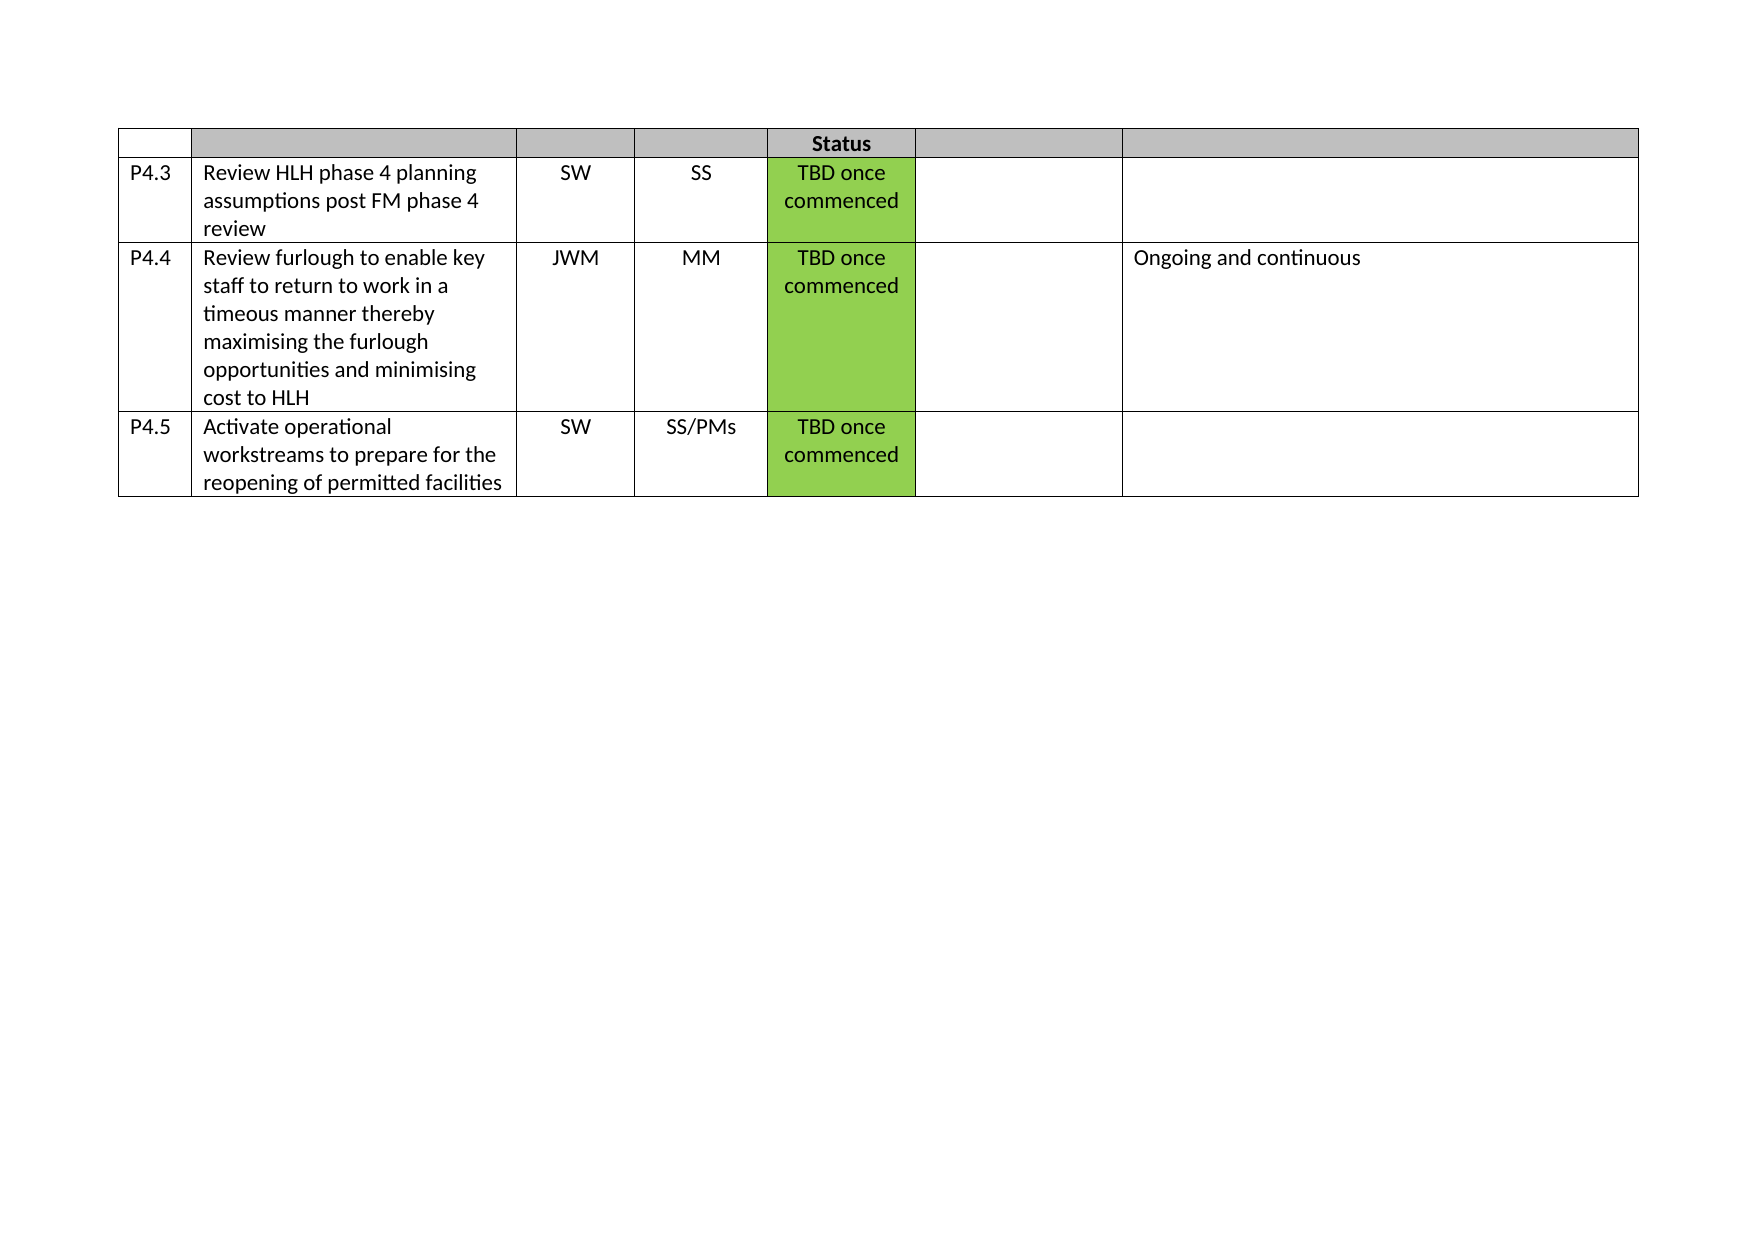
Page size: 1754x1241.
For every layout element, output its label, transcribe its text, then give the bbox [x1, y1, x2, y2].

table_cell TBD once commenced [768, 412, 915, 496]
table_cell JWM [517, 243, 634, 411]
table_cell SS/PMs [635, 412, 767, 496]
table_cell P4.4 [119, 243, 191, 411]
table_cell TBD once commenced [768, 243, 915, 411]
table_cell [916, 243, 1122, 411]
table_cell [916, 412, 1122, 496]
table_cell [1123, 412, 1638, 496]
table_cell Review furlough to enable key staff to return to work in a timeous manner thereby maximising the furlough opportunities and minimising cost to HLH [192, 243, 516, 411]
table_cell Action [192, 129, 516, 157]
table_cell TBD once commenced [768, 158, 915, 242]
table_cell Ongoing and continuous [1123, 243, 1638, 411]
table_cell Review HLH phase 4 planning assumptions post FM phase 4 review [192, 158, 516, 242]
table_cell P4.5 [119, 412, 191, 496]
table_cell Lead [635, 129, 767, 157]
table_cell [916, 158, 1122, 242]
table_cell Comments [1123, 129, 1638, 157]
table_cell No [119, 129, 191, 157]
table_cell Blockers [916, 129, 1122, 157]
table_cell P4.3 [119, 158, 191, 242]
table_cell SW [517, 158, 634, 242]
table_cell Activate operational workstreams to prepare for the reopening of permitted facilities [192, 412, 516, 496]
table_cell [1123, 158, 1638, 242]
table_cell SW [517, 412, 634, 496]
table_cell MM [635, 243, 767, 411]
table_cell Workstream Status [768, 129, 915, 157]
table_cell Sponsor [517, 129, 634, 157]
table_cell SS [635, 158, 767, 242]
